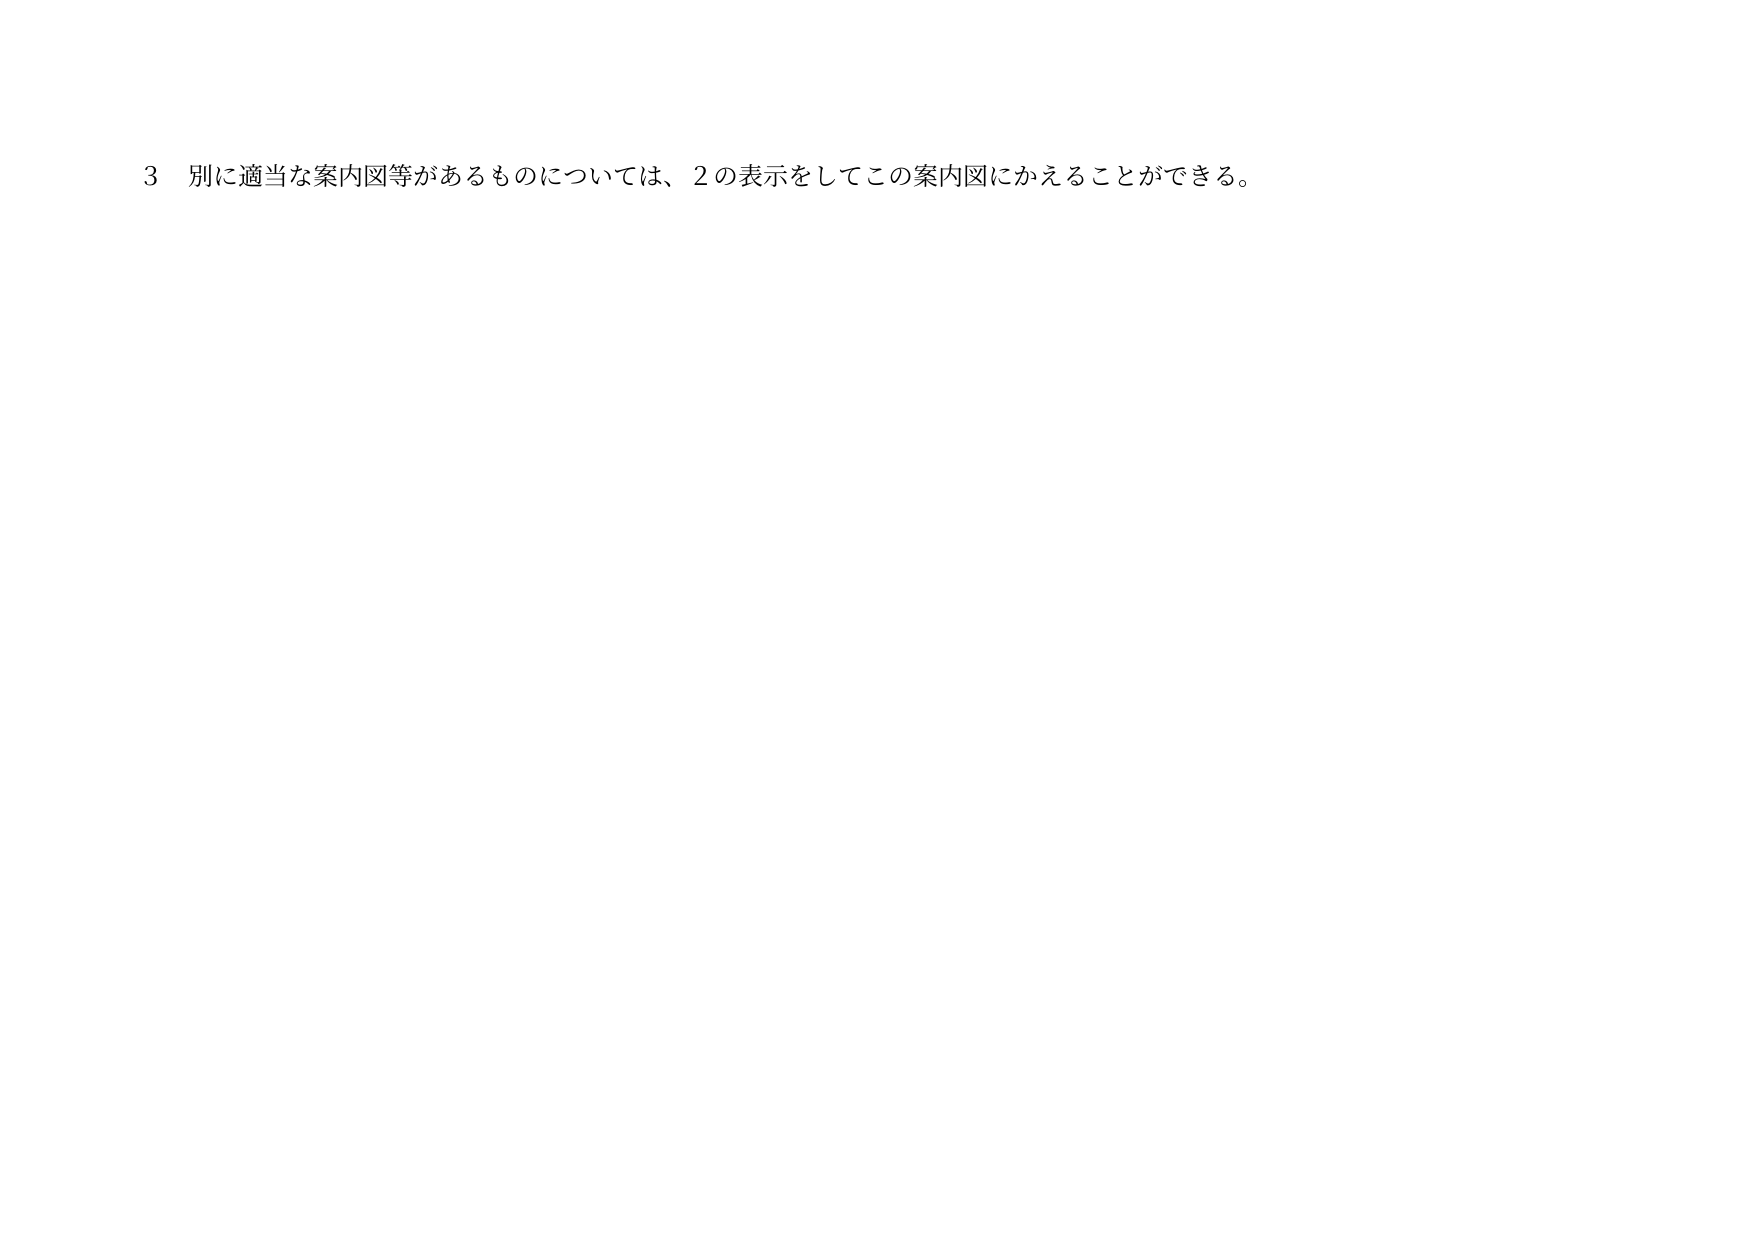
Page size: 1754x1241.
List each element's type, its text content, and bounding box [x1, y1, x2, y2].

text ３ 別に適当な案内図等があるものについては、２の表示をしてこの案内図にかえることができる。 [89, 155, 1665, 194]
